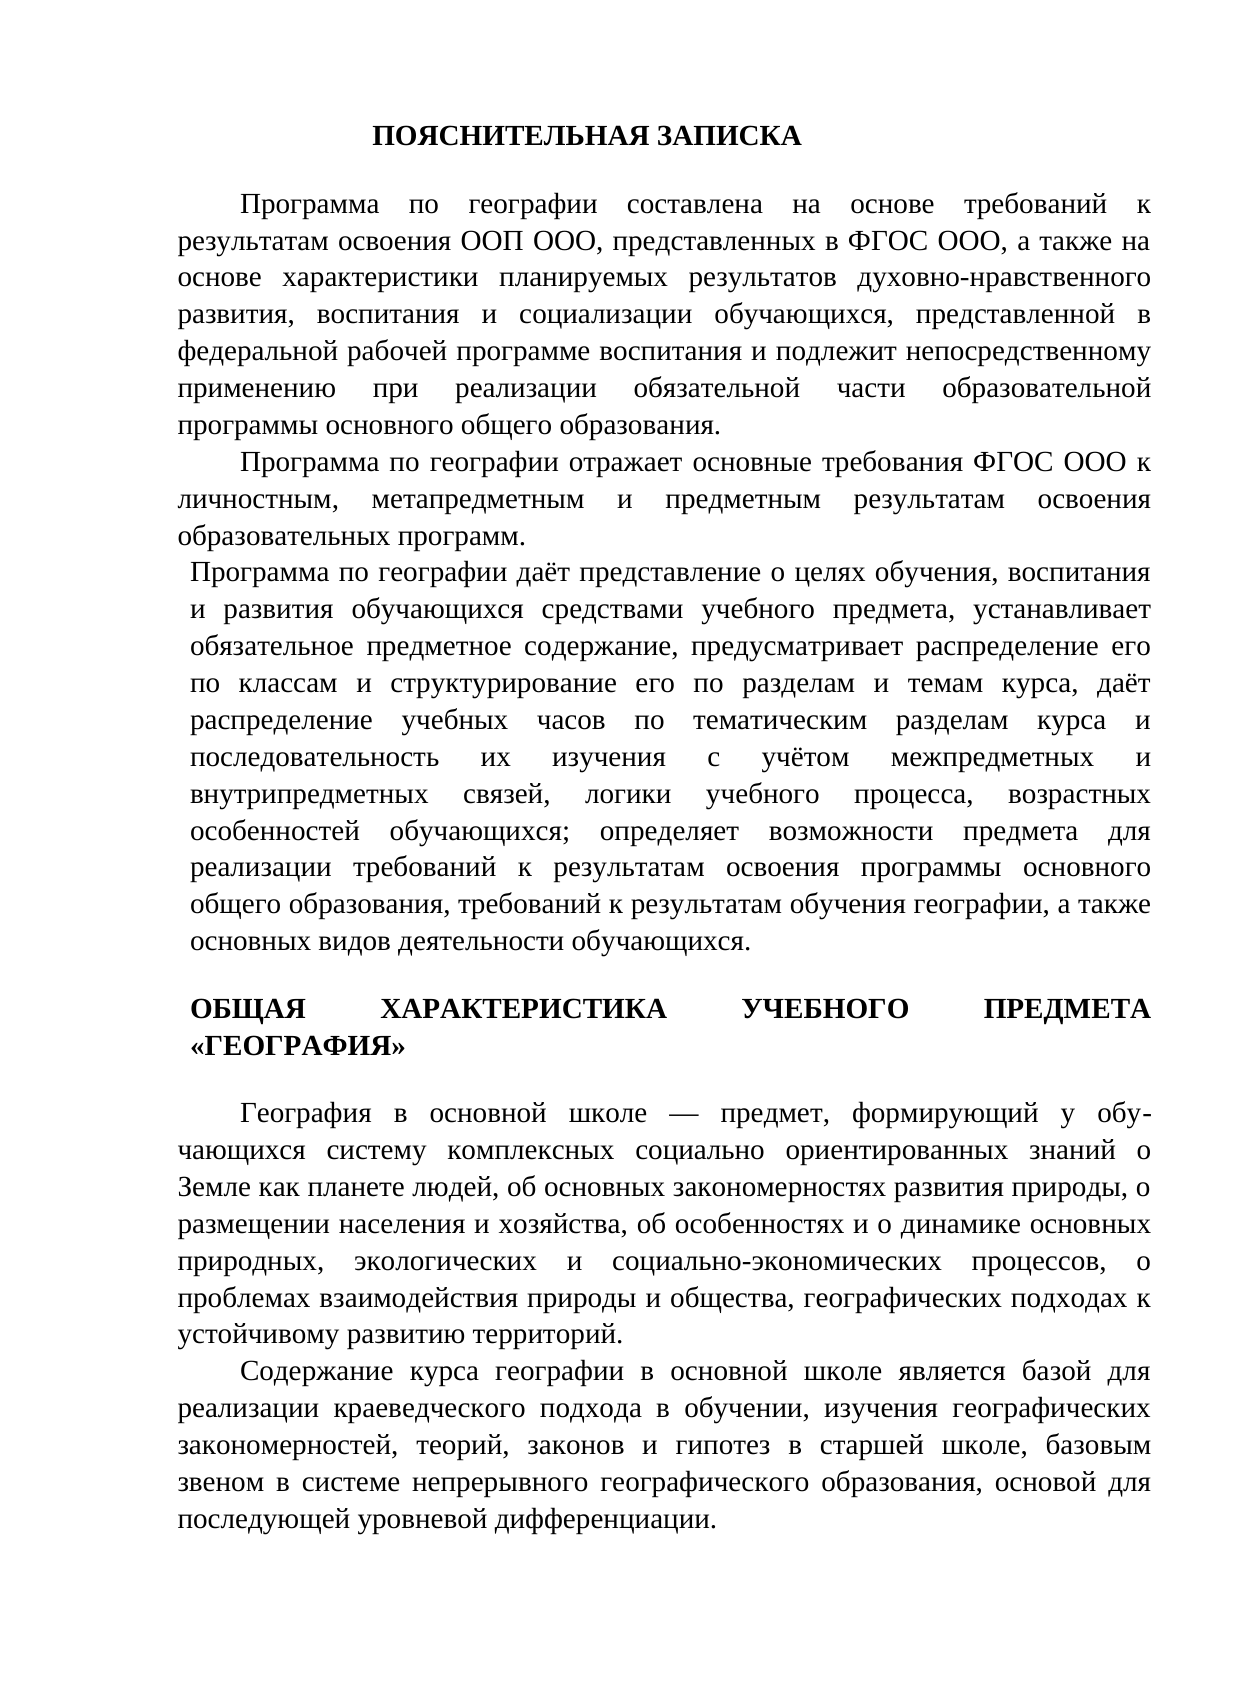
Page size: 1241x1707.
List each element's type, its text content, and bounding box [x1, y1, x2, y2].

text ПОЯСНИТЕЛЬНАЯ ЗАПИСКА [190, 118, 1152, 152]
text Содержание курса географии в основной школе является базой для реализации краеведческого подхода в обучении, изучения географических закономерностей, теорий, законов и гипотез в старшей школе, базовым звеном в системе непрерывного географического образования, основой для последующей уровневой дифференциации. [177, 1353, 1152, 1534]
text Программа по географии отражает основные требования ФГОС ООО к личностным, метапредметным и предметным результатам освоения образовательных программ. [177, 444, 1152, 551]
text ОБЩАЯ ХАРАКТЕРИСТИКА УЧЕБНОГО ПРЕДМЕТА «ГЕОГРАФИЯ» [190, 991, 1152, 1061]
text Программа по географии даёт представление о целях обучения, воспитания и развития обучающихся средствами учебного предмета, устанавливает обязательное предметное содержание, предусматривает распределение его по классам и структурирование его по разделам и темам курса, даёт распределение учебных часов по тематическим разделам курса и последовательность их изучения с учётом межпредметных и внутрипредметных связей, логики учебного процесса, возрастных особенностей обучающихся; определяет возможности предмета для реализации требований к результатам освоения программы основного общего образования, требований к результатам обучения географии, а также основных видов деятельности обучающихся. [190, 554, 1152, 957]
text Программа по географии составлена на основе требований к результатам освоения ООП ООО, представленных в ФГОС ООО, а также на основе характеристики планируемых результатов духовно-нравственного развития, воспитания и социализации обучающихся, представленной в федеральной рабочей программе воспитания и подлежит непосредственному применению при реализации обязательной части образовательной программы основного общего образования. [177, 186, 1152, 441]
text География в основной школе — предмет, формирующий у обу­чающихся систему комплексных социально ориентированных знаний о Земле как планете людей, об основных закономерностях развития природы, о размещении населения и хозяйства, об особенностях и о динамике основных природных, экологических и социально-экономических процессов, о проблемах взаимодействия природы и общества, географических подходах к устойчивому развитию территорий. [177, 1095, 1152, 1350]
